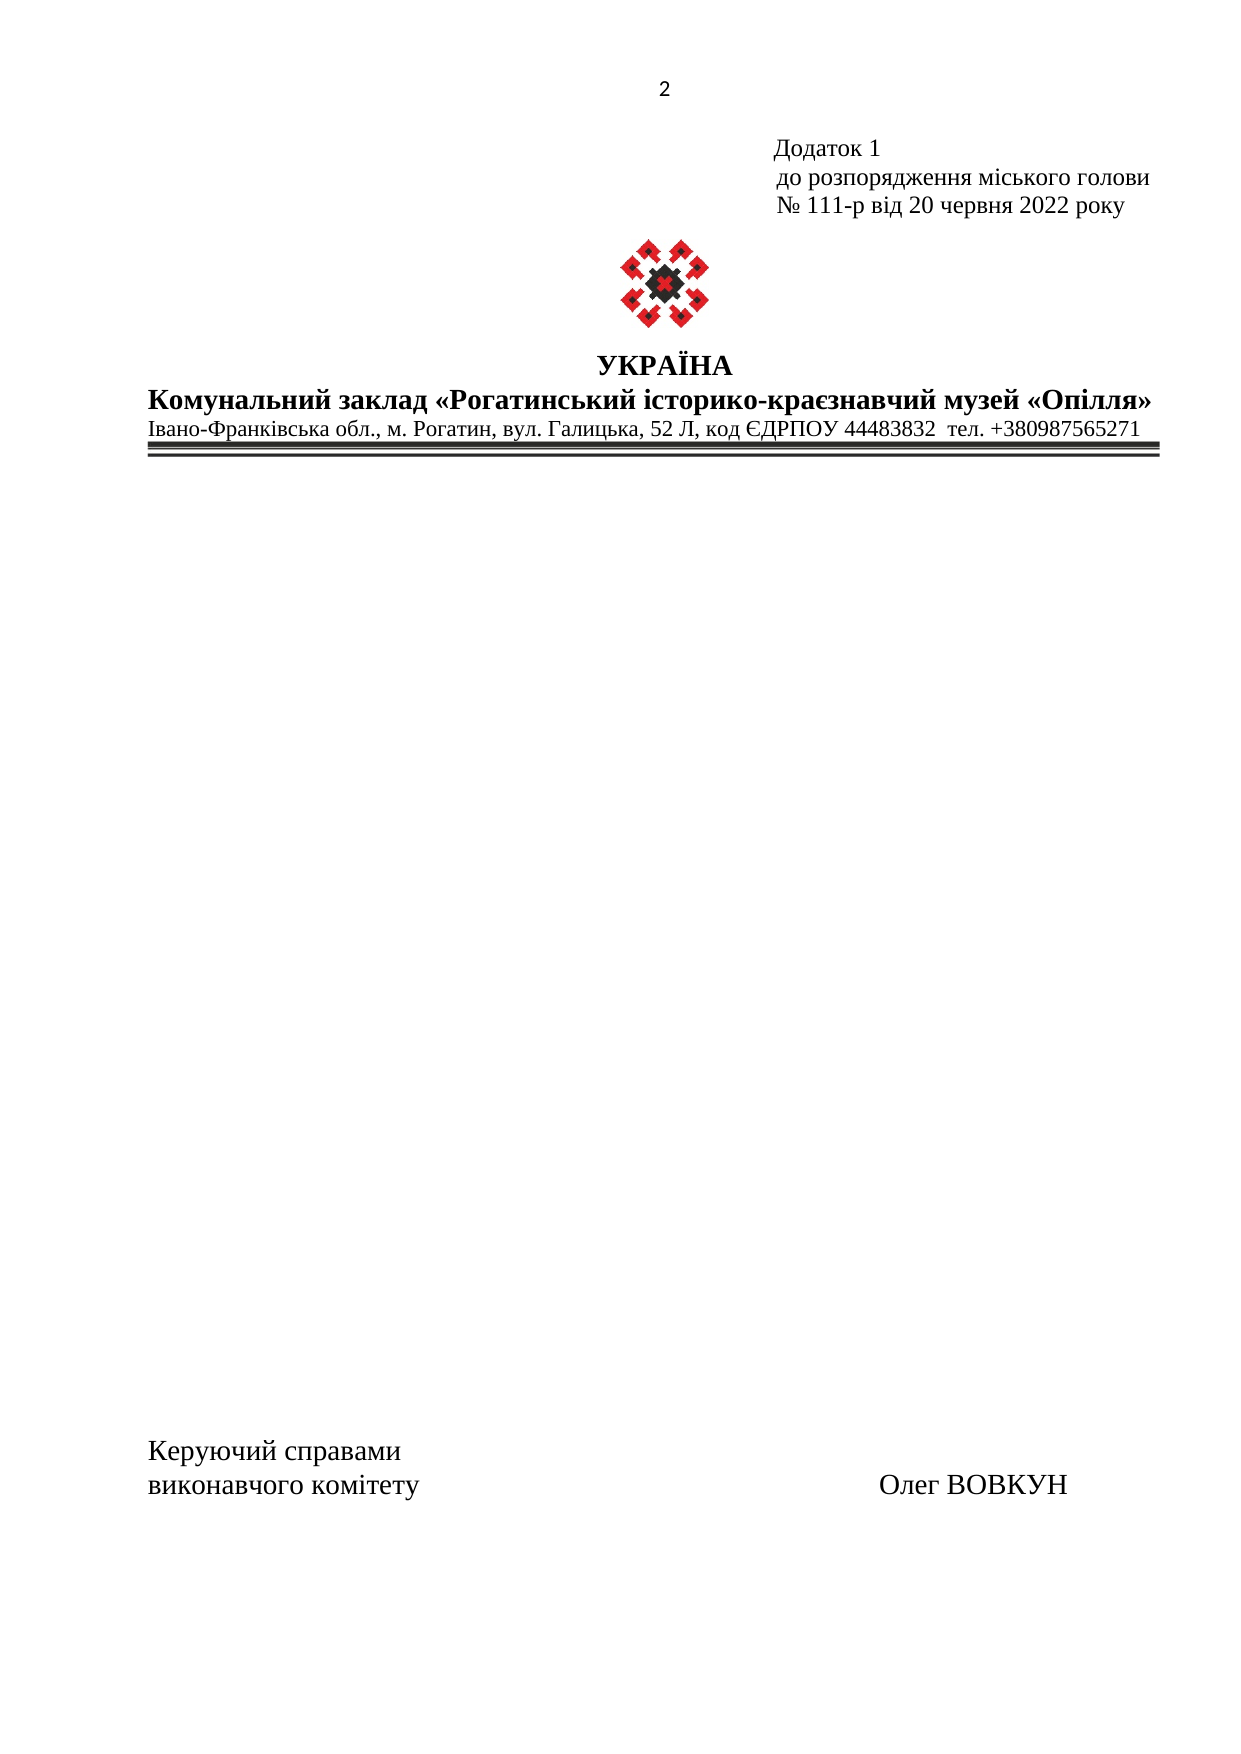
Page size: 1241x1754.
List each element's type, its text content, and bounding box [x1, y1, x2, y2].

text № 111-р від 20 червня 2022 року [664, 190, 1181, 219]
text Додаток 1 [664, 133, 1181, 162]
text Івано-Франківська обл., м. Рогатин, вул. Галицька, 52 Л, код ЄДРПОУ 44483832 тел. +380987565271 [148, 416, 1181, 442]
picture [620, 239, 709, 328]
text до розпорядження міського голови [664, 162, 1181, 190]
text виконавчого комітету Олег ВОВКУН [148, 1467, 1181, 1501]
text УКРАЇНА [148, 348, 1181, 382]
text Комунальний заклад «Рогатинський історико-краєзнавчий музей «Опілля» [148, 382, 1181, 416]
picture [147, 441, 1160, 457]
text Керуючий справами [148, 1433, 1181, 1467]
